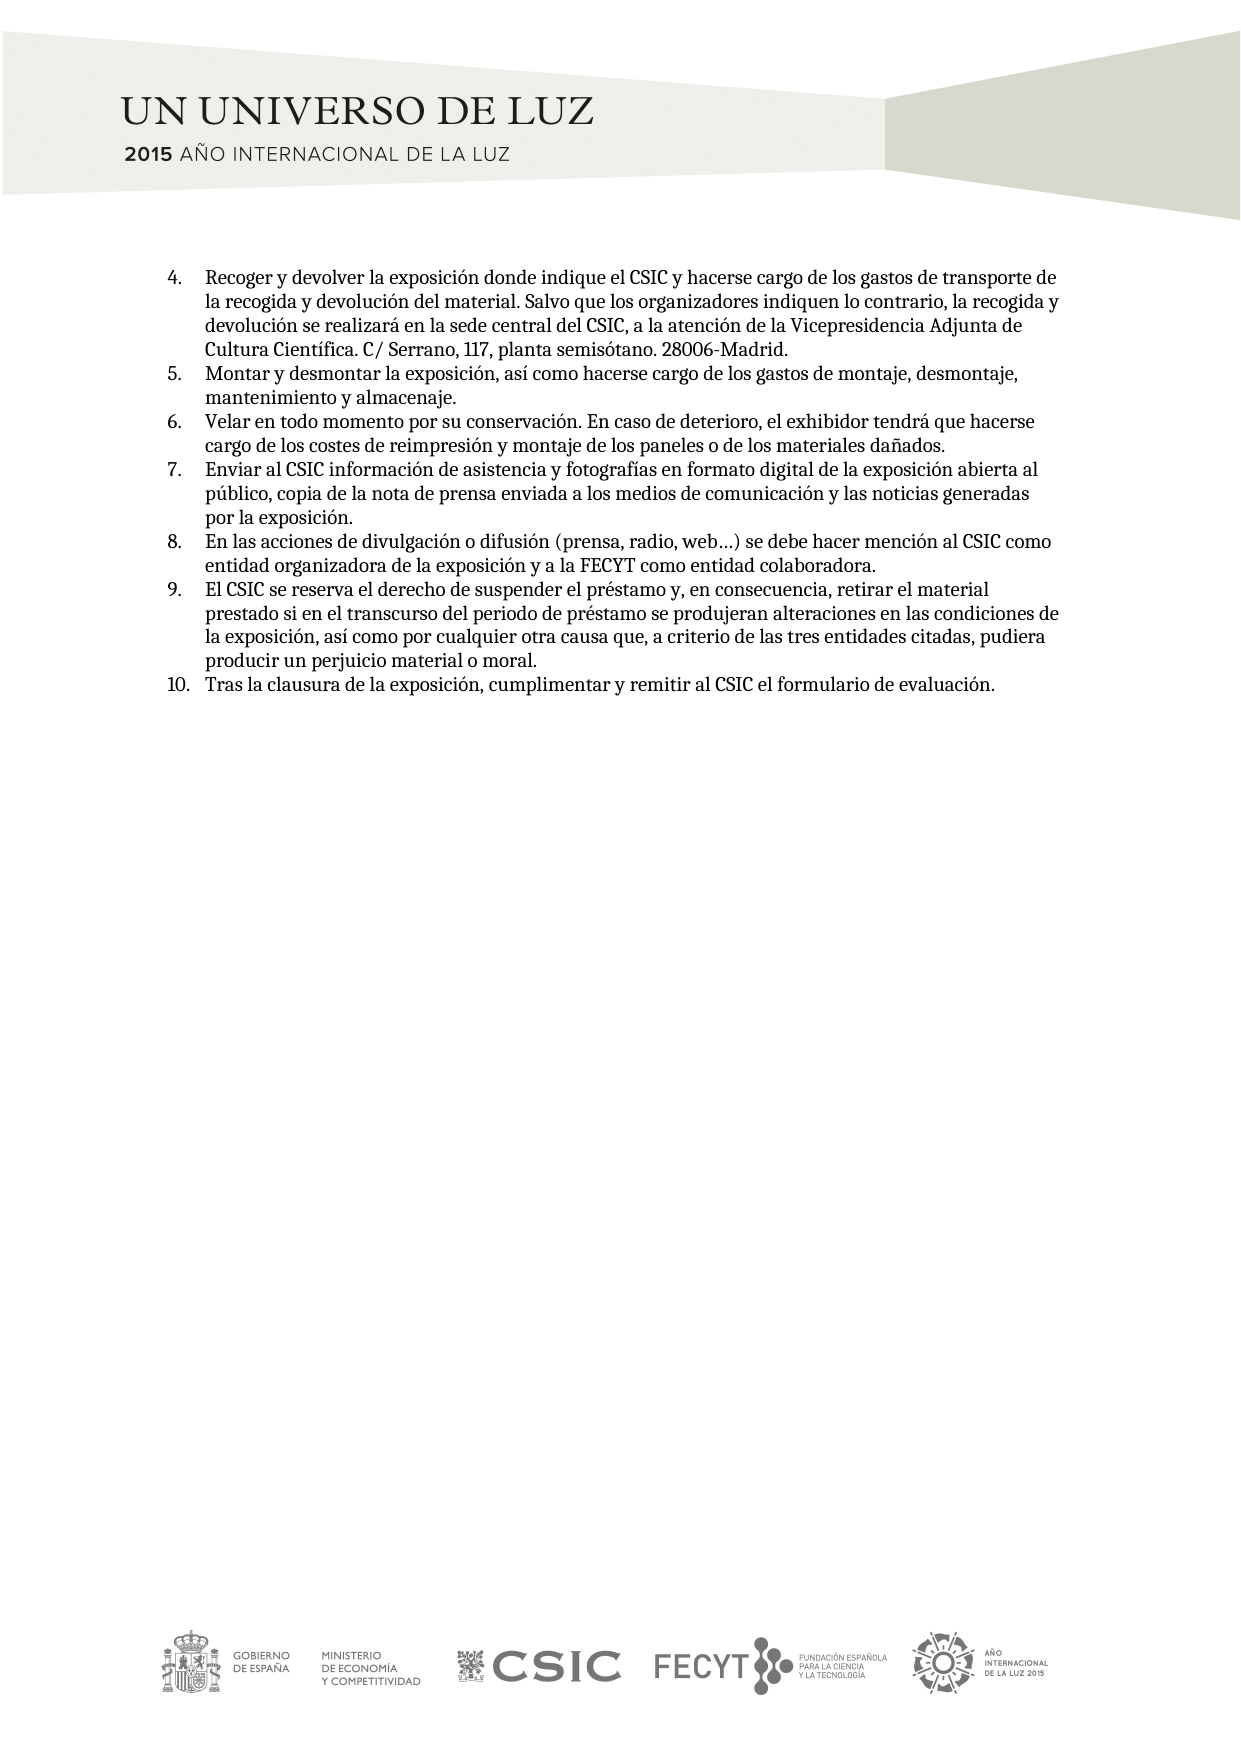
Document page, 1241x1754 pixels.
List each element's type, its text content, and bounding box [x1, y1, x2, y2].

list Montar y desmontar la exposición, así como hacerse cargo de los gastos de montaje, desmontaje, mantenimiento y almacenaje. [167, 362, 1063, 409]
picture [0, 27, 1241, 226]
list Recoger y devolver la exposición donde indique el CSIC y hacerse cargo de los gastos de transporte de la recogida y devolución del material. Salvo que los organizadores indiquen lo contrario, la recogida y devolución se realizará en la sede central del CSIC, a la atención de la Vicepresidencia Adjunta de Cultura Científica. C/ Serrano, 117, planta semisótano. 28006-Madrid. [167, 266, 1063, 362]
list Enviar al CSIC información de asistencia y fotografías en formato digital de la exposición abierta al público, copia de la nota de prensa enviada a los medios de comunicación y las noticias generadas por la exposición. [167, 457, 1063, 529]
list En las acciones de divulgación o difusión (prensa, radio, web…) se debe hacer mención al CSIC como entidad organizadora de la exposición y a la FECYT como entidad colaboradora. [167, 529, 1063, 577]
list Tras la clausura de la exposición, cumplimentar y remitir al CSIC el formulario de evaluación. [167, 673, 1063, 697]
picture [0, 1575, 1241, 1736]
list Velar en todo momento por su conservación. En caso de deterioro, el exhibidor tendrá que hacerse cargo de los costes de reimpresión y montaje de los paneles o de los materiales dañados. [167, 409, 1063, 457]
list El CSIC se reserva el derecho de suspender el préstamo y, en consecuencia, retirar el material prestado si en el transcurso del periodo de préstamo se produjeran alteraciones en las condiciones de la exposición, así como por cualquier otra causa que, a criterio de las tres entidades citadas, pudiera producir un perjuicio material o moral. [167, 577, 1063, 673]
